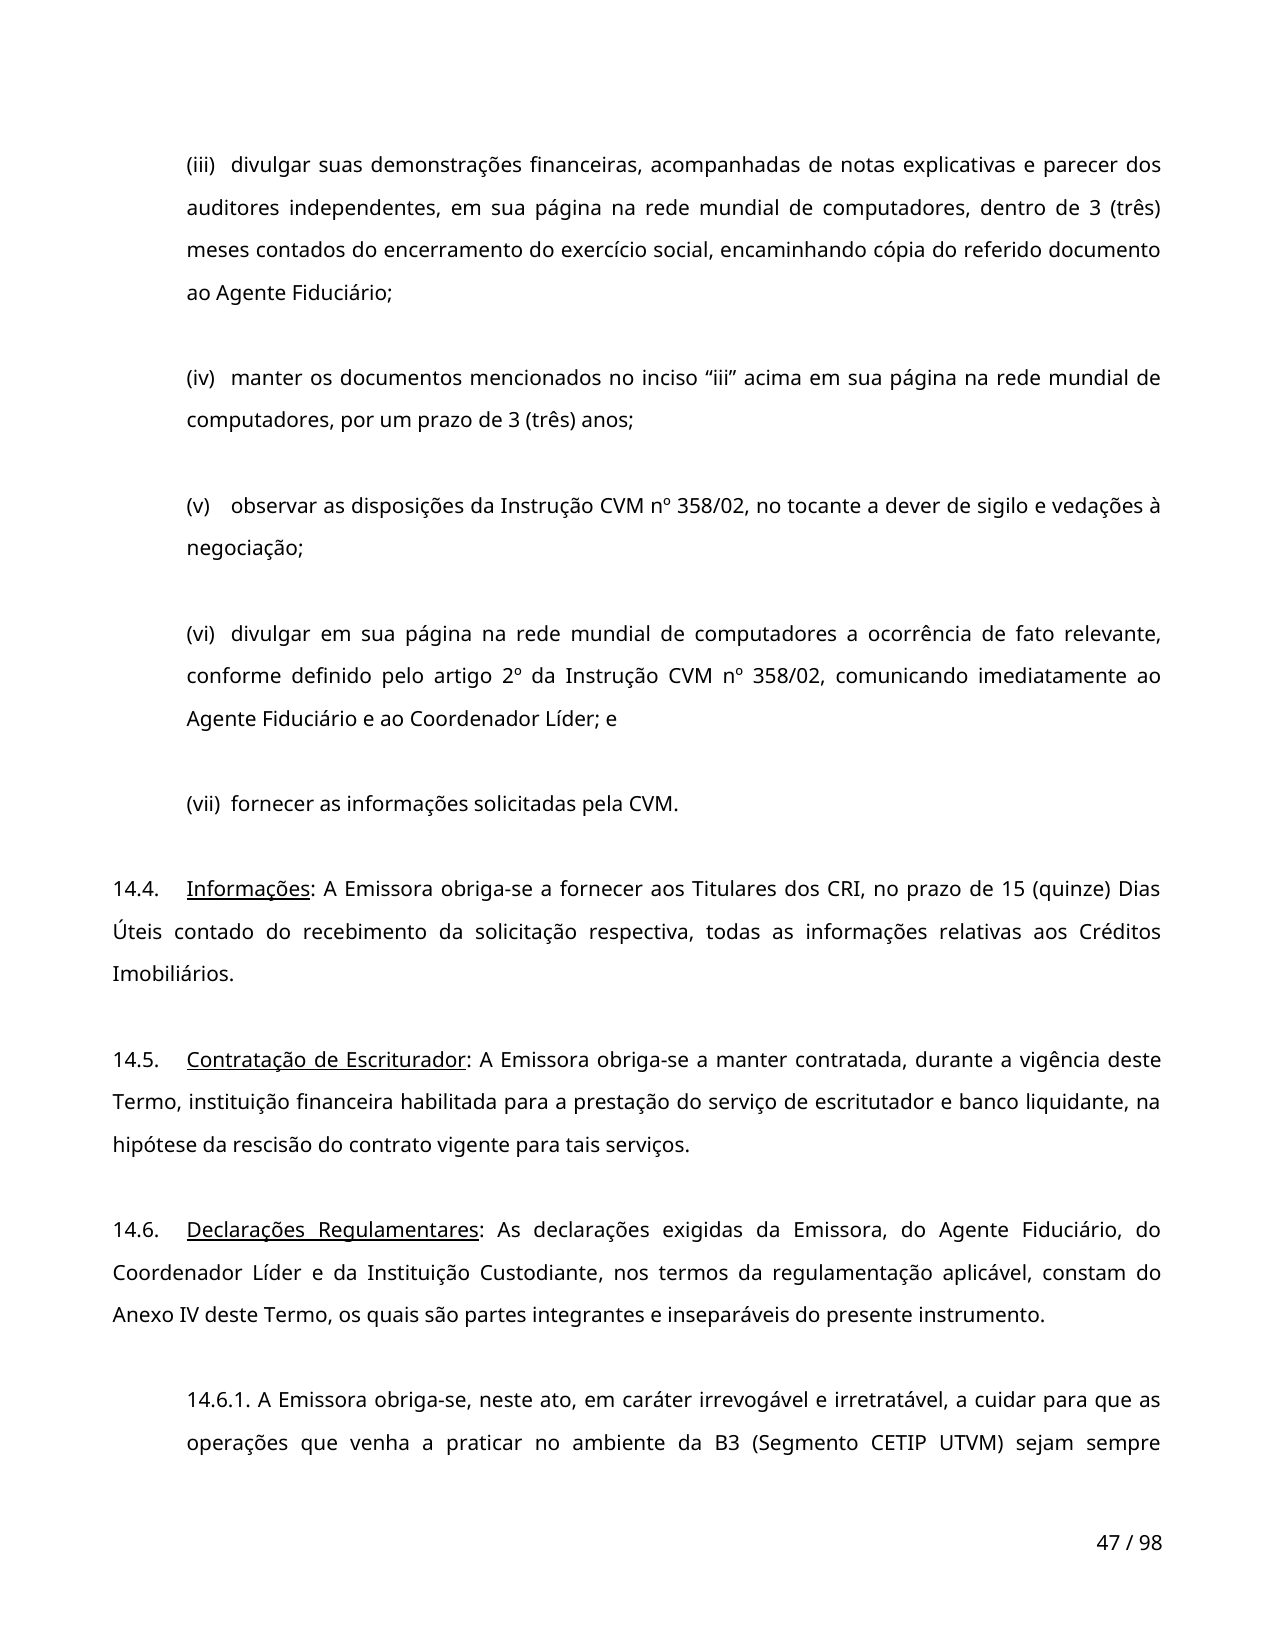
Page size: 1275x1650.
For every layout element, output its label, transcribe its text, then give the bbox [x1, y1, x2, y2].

list divulgar suas demonstrações financeiras, acompanhadas de notas explicativas e parecer dos auditores independentes, em sua página na rede mundial de computadores, dentro de 3 (três) meses contados do encerramento do exercício social, encaminhando cópia do referido documento ao Agente Fiduciário; [186, 150, 1162, 306]
list fornecer as informações solicitadas pela CVM. [186, 789, 1162, 817]
list manter os documentos mencionados no inciso “iii” acima em sua página na rede mundial de computadores, por um prazo de 3 (três) anos; [186, 363, 1162, 434]
text 14.5. Contratação de Escriturador: A Emissora obriga-se a manter contratada, durante a vigência deste Termo, instituição financeira habilitada para a prestação do serviço de escritutador e banco liquidante, na hipótese da rescisão do contrato vigente para tais serviços. [112, 1045, 1162, 1158]
text 14.4. Informações: A Emissora obriga-se a fornecer aos Titulares dos CRI, no prazo de 15 (quinze) Dias Úteis contado do recebimento da solicitação respectiva, todas as informações relativas aos Créditos Imobiliários. [112, 874, 1162, 988]
list observar as disposições da Instrução CVM nº 358/02, no tocante a dever de sigilo e vedações à negociação; [186, 491, 1162, 562]
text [186, 1386, 1162, 1457]
list divulgar em sua página na rede mundial de computadores a ocorrência de fato relevante, conforme definido pelo artigo 2º da Instrução CVM nº 358/02, comunicando imediatamente ao Agente Fiduciário e ao Coordenador Líder; e [186, 619, 1162, 732]
text 14.6. Declarações Regulamentares: As declarações exigidas da Emissora, do Agente Fiduciário, do Coordenador Líder e da Instituição Custodiante, nos termos da regulamentação aplicável, constam do Anexo IV deste Termo, os quais são partes integrantes e inseparáveis do presente instrumento. [112, 1215, 1162, 1329]
